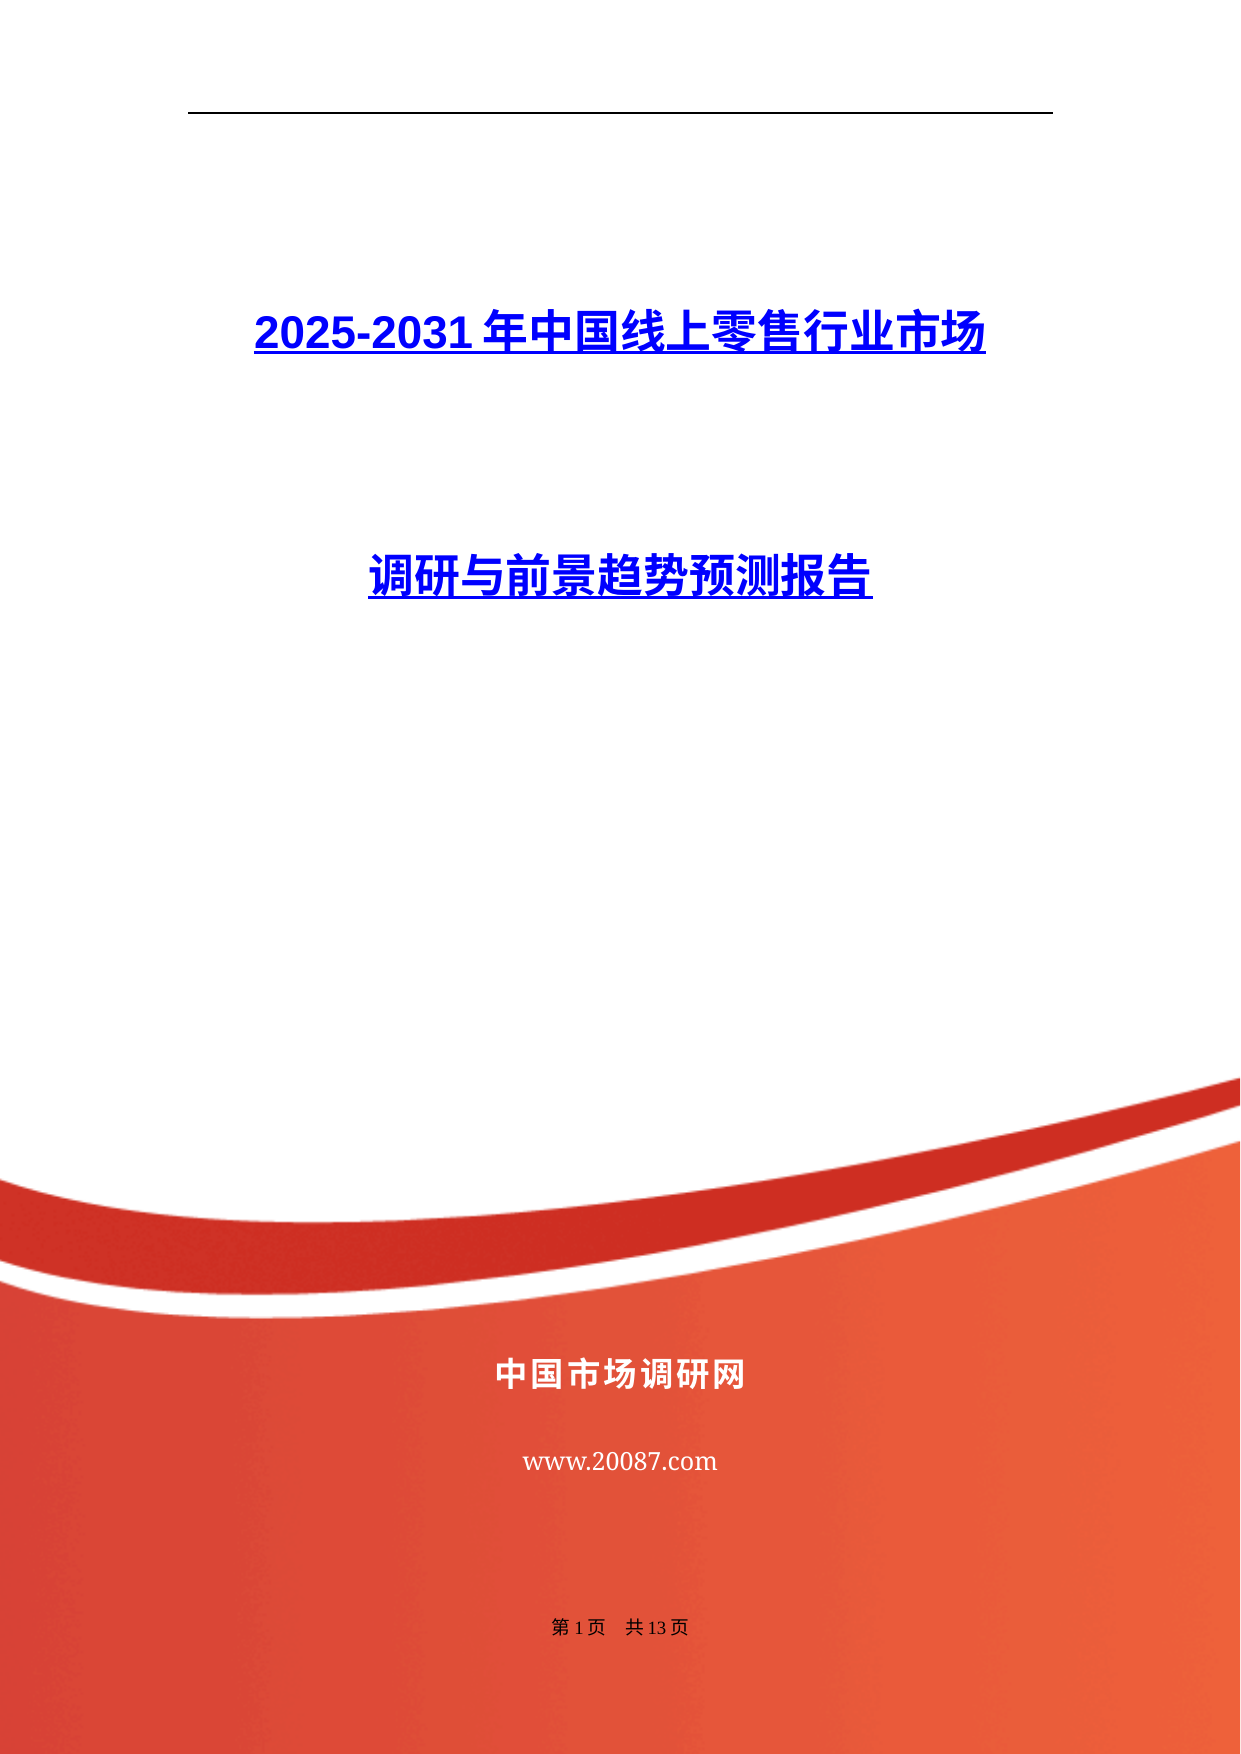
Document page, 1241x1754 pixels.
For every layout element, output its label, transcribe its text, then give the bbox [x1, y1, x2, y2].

picture [0, 1006, 1241, 1754]
subtitle 中国市场调研网 [187, 1339, 1053, 1404]
text www.20087.com [187, 1428, 1053, 1493]
table_header 2025-2031年中国线上零售行业市场调研与前景趋势预测报告 [188, 207, 1053, 773]
